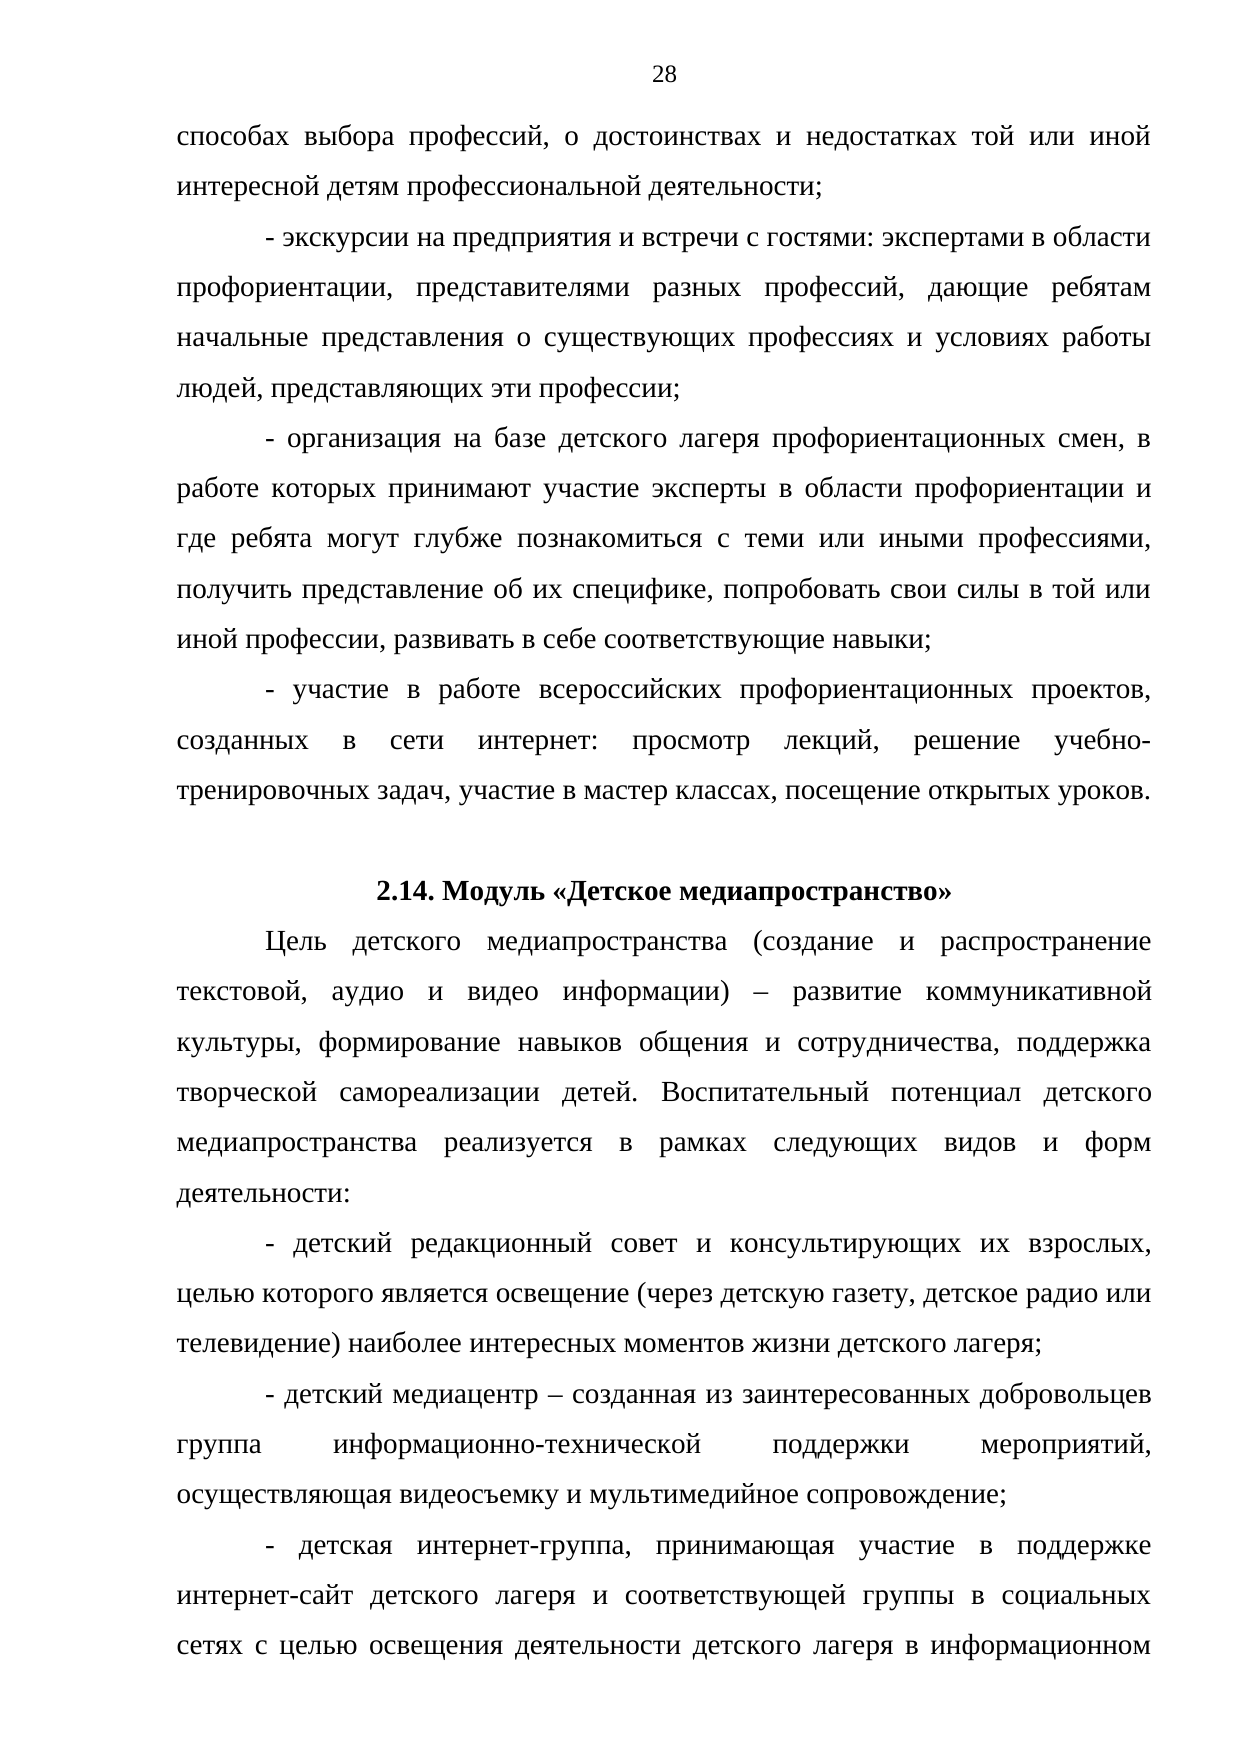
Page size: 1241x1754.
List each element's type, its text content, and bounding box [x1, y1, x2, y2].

text - участие в работе всероссийских профориентационных проектов, созданных в сети интернет: просмотр лекций, решение учебно-тренировочных задач, участие в мастер классах, посещение открытых уроков. [176, 672, 1152, 806]
text 2.14. Модуль «Детское медиапространство» [176, 873, 1152, 906]
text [176, 1527, 1152, 1661]
text Цель детского медиапространства (создание и распространение текстовой, аудио и видео информации) – развитие коммуникативной культуры, формирование навыков общения и сотрудничества, поддержка творческой самореализации детей. Воспитательный потенциал детского медиапространства реализуется в рамках следующих видов и форм деятельности: [176, 923, 1152, 1208]
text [176, 118, 1152, 202]
text - экскурсии на предприятия и встречи с гостями: экспертами в области профориентации, представителями разных профессий, дающие ребятам начальные представления о существующих профессиях и условиях работы людей, представляющих эти профессии; [176, 219, 1152, 403]
text - организация на базе детского лагеря профориентационных смен, в работе которых принимают участие эксперты в области профориентации и где ребята могут глубже познакомиться с теми или иными профессиями, получить представление об их специфике, попробовать свои силы в той или иной профессии, развивать в себе соответствующие навыки; [176, 420, 1152, 655]
text - детский медиацентр – созданная из заинтересованных добровольцев группа информационно-технической поддержки мероприятий, осуществляющая видеосъемку и мультимедийное сопровождение; [176, 1376, 1152, 1510]
text - детский редакционный совет и консультирующих их взрослых, целью которого является освещение (через детскую газету, детское радио или телевидение) наиболее интересных моментов жизни детского лагеря; [176, 1225, 1152, 1359]
